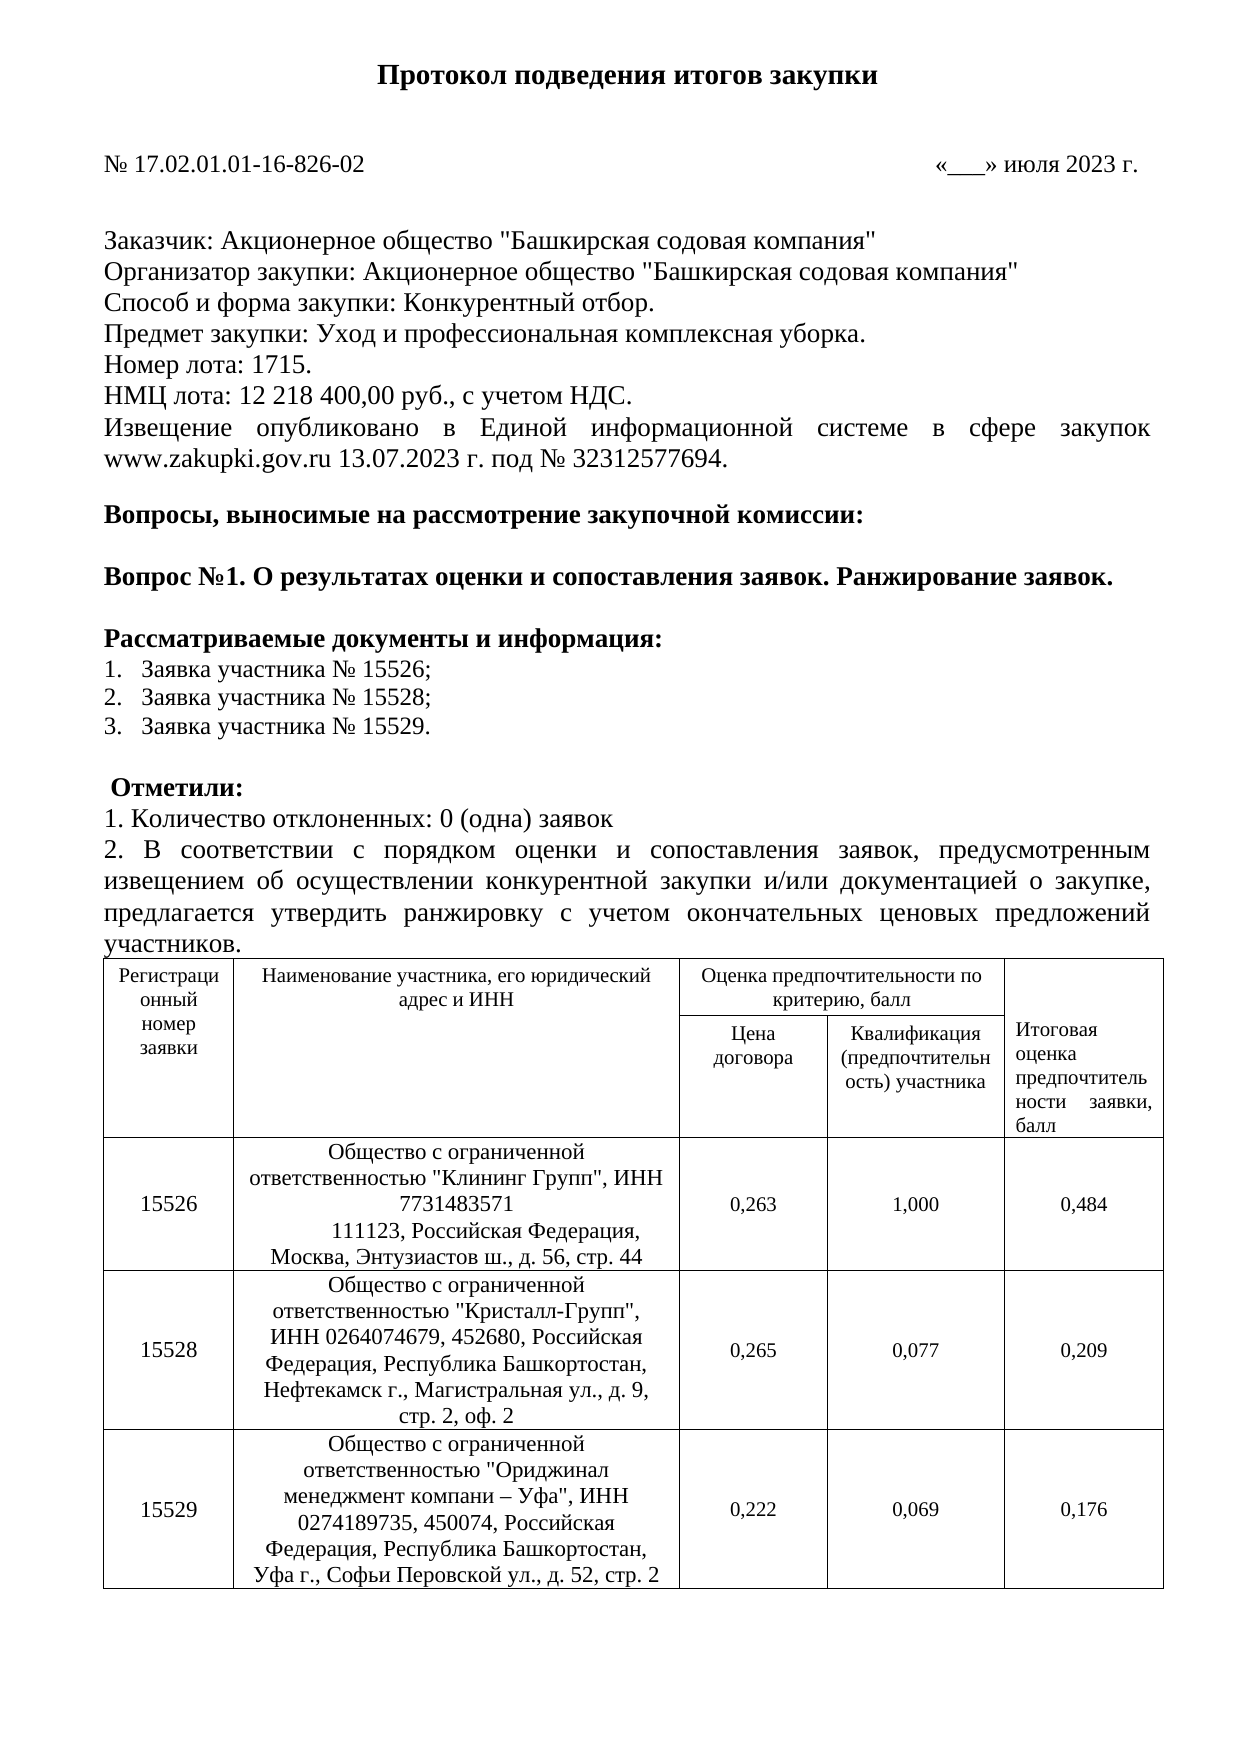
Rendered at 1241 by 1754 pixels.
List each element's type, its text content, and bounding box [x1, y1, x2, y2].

list Заявка участника № 15526; [103, 654, 1152, 682]
table_cell 15529 [104, 1430, 233, 1588]
text Вопросы, выносимые на рассмотрение закупочной комиссии: [103, 498, 1152, 529]
text Отметили: [103, 771, 1152, 802]
text Номер лота: 1715. [103, 348, 1152, 379]
table_cell Общество с ограниченной ответственностью "Клининг Групп", ИНН 7731483571 111123, Российская Федерация, Москва, Энтузиастов ш., д. 56, стр. 44 [234, 1138, 679, 1269]
text № 17.02.01.01-16-826-02 «___» июля 2023 г. [103, 149, 1152, 178]
table_cell Общество с ограниченной ответственностью "Ориджинал менеджмент компани – Уфа", ИНН 0274189735, 450074, Российская Федерация, Республика Башкортостан, Уфа г., Софьи Перовской ул., д. 52, стр. 2 [234, 1430, 679, 1588]
table_cell 15528 [104, 1271, 233, 1429]
table_cell Квалификация (предпочтительность) участника [828, 1016, 1004, 1137]
text Рассматриваемые документы и информация: [103, 622, 1152, 654]
text НМЦ лота: 12 218 400,00 руб., с учетом НДС. [103, 379, 1152, 411]
table_header Оценка предпочтительности по критерию, балл [680, 959, 1004, 1015]
text 2. В соответствии с порядком оценки и сопоставления заявок, предусмотренным извещением об осуществлении конкурентной закупки и/или документацией о закупке, предлагается утвердить ранжировку с учетом окончательных ценовых предложений участников. [103, 833, 1152, 958]
table_cell 0,069 [828, 1430, 1004, 1588]
table_cell 0,176 [1005, 1430, 1163, 1588]
table_cell 15526 [104, 1138, 233, 1269]
table_cell 0,077 [828, 1271, 1004, 1429]
list Заявка участника № 15528; [103, 682, 1152, 711]
table_cell Итоговая оценка предпочтительности заявки, балл [1005, 1015, 1163, 1137]
table_cell 0,484 [1005, 1138, 1163, 1269]
text Организатор закупки: Акционерное общество "Башкирская содовая компания" [103, 255, 1152, 286]
text Способ и форма закупки: Конкурентный отбор. [103, 286, 1152, 317]
text Протокол подведения итогов закупки [103, 57, 1152, 90]
table_cell 0,209 [1005, 1271, 1163, 1429]
table_header Регистрационный номер заявки [104, 959, 233, 1137]
text 1. Количество отклоненных: 0 (одна) заявок [103, 802, 1152, 833]
list Заявка участника № 15529. [103, 711, 1152, 740]
text Предмет закупки: Уход и профессиональная комплексная уборка. [103, 317, 1152, 348]
text Вопрос №1. О результатах оценки и сопоставления заявок. Ранжирование заявок. [103, 560, 1152, 591]
table_header Наименование участника, его юридический адрес и ИНН [234, 959, 679, 1137]
text Заказчик: Акционерное общество "Башкирская содовая компания" [103, 224, 1152, 255]
table_header [1005, 959, 1163, 1015]
table_cell 1,000 [828, 1138, 1004, 1269]
text Извещение опубликовано в Единой информационной системе в сфере закупок www.zakupki.gov.ru 13.07.2023 г. под № 32312577694. [103, 411, 1152, 473]
table_cell 0,263 [680, 1138, 827, 1269]
table_cell Цена договора [680, 1016, 827, 1137]
table_cell 0,265 [680, 1271, 827, 1429]
table_cell 0,222 [680, 1430, 827, 1588]
